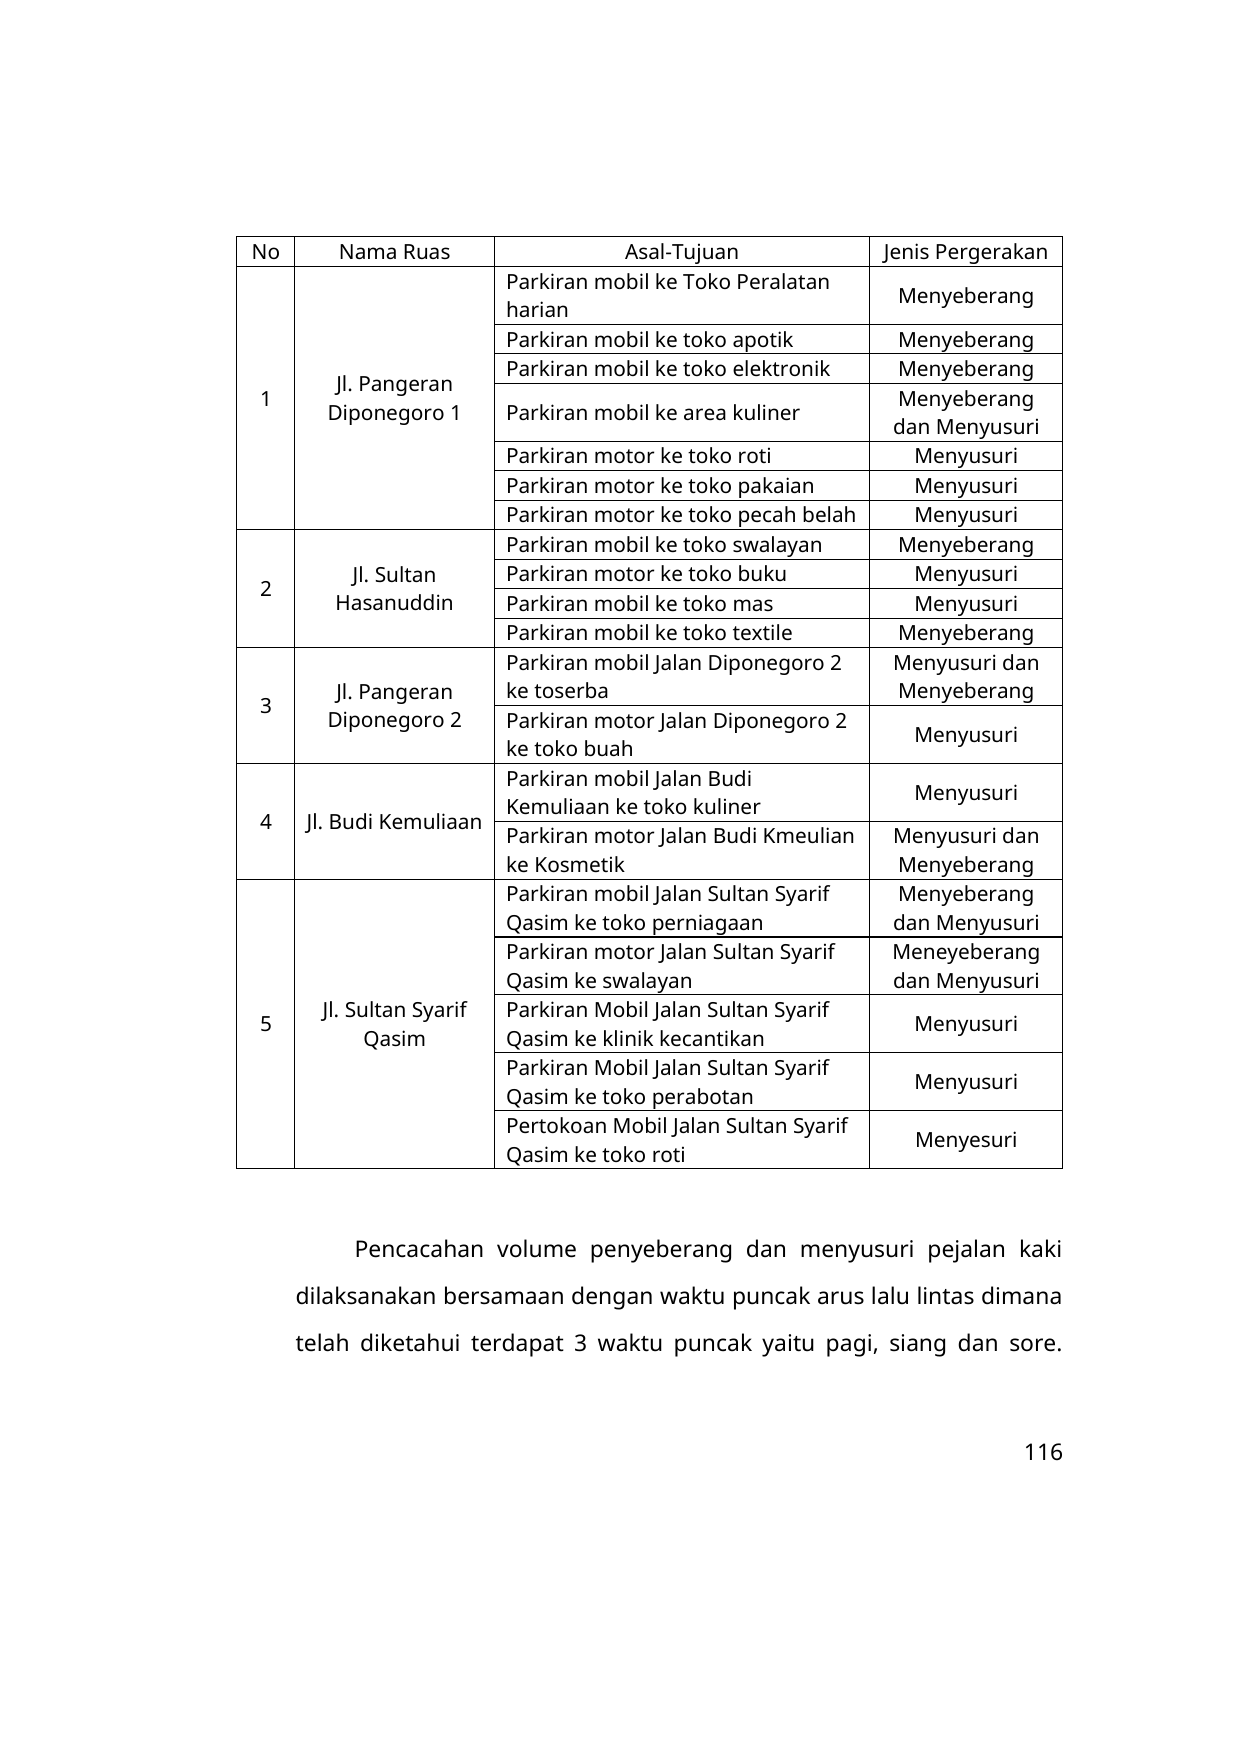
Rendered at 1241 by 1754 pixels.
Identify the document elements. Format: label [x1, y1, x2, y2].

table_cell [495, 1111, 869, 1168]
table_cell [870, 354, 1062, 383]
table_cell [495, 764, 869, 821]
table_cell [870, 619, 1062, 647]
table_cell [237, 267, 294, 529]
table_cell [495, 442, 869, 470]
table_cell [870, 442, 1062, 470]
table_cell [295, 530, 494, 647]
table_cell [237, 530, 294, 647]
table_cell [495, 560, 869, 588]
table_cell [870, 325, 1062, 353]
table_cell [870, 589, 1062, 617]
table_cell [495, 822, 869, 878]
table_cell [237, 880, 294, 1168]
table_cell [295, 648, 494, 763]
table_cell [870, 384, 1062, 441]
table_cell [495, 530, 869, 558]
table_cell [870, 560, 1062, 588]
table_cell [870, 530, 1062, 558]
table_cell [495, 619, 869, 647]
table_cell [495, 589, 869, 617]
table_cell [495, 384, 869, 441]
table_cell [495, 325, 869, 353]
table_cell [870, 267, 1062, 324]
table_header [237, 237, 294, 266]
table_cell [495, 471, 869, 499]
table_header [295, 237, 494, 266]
text [295, 1233, 1063, 1358]
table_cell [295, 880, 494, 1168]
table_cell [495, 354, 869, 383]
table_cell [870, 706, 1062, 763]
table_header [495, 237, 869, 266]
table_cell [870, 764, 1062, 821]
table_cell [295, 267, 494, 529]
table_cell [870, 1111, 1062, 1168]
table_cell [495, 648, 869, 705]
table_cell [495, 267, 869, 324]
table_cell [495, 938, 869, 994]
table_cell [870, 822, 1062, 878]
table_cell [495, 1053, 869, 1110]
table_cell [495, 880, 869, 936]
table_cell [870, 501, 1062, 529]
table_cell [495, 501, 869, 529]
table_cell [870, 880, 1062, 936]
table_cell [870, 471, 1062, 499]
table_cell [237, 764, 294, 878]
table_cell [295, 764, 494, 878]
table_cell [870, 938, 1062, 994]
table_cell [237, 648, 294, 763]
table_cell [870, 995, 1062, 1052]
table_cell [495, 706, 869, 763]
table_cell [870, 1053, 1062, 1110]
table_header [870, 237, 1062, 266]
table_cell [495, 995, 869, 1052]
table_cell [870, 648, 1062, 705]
